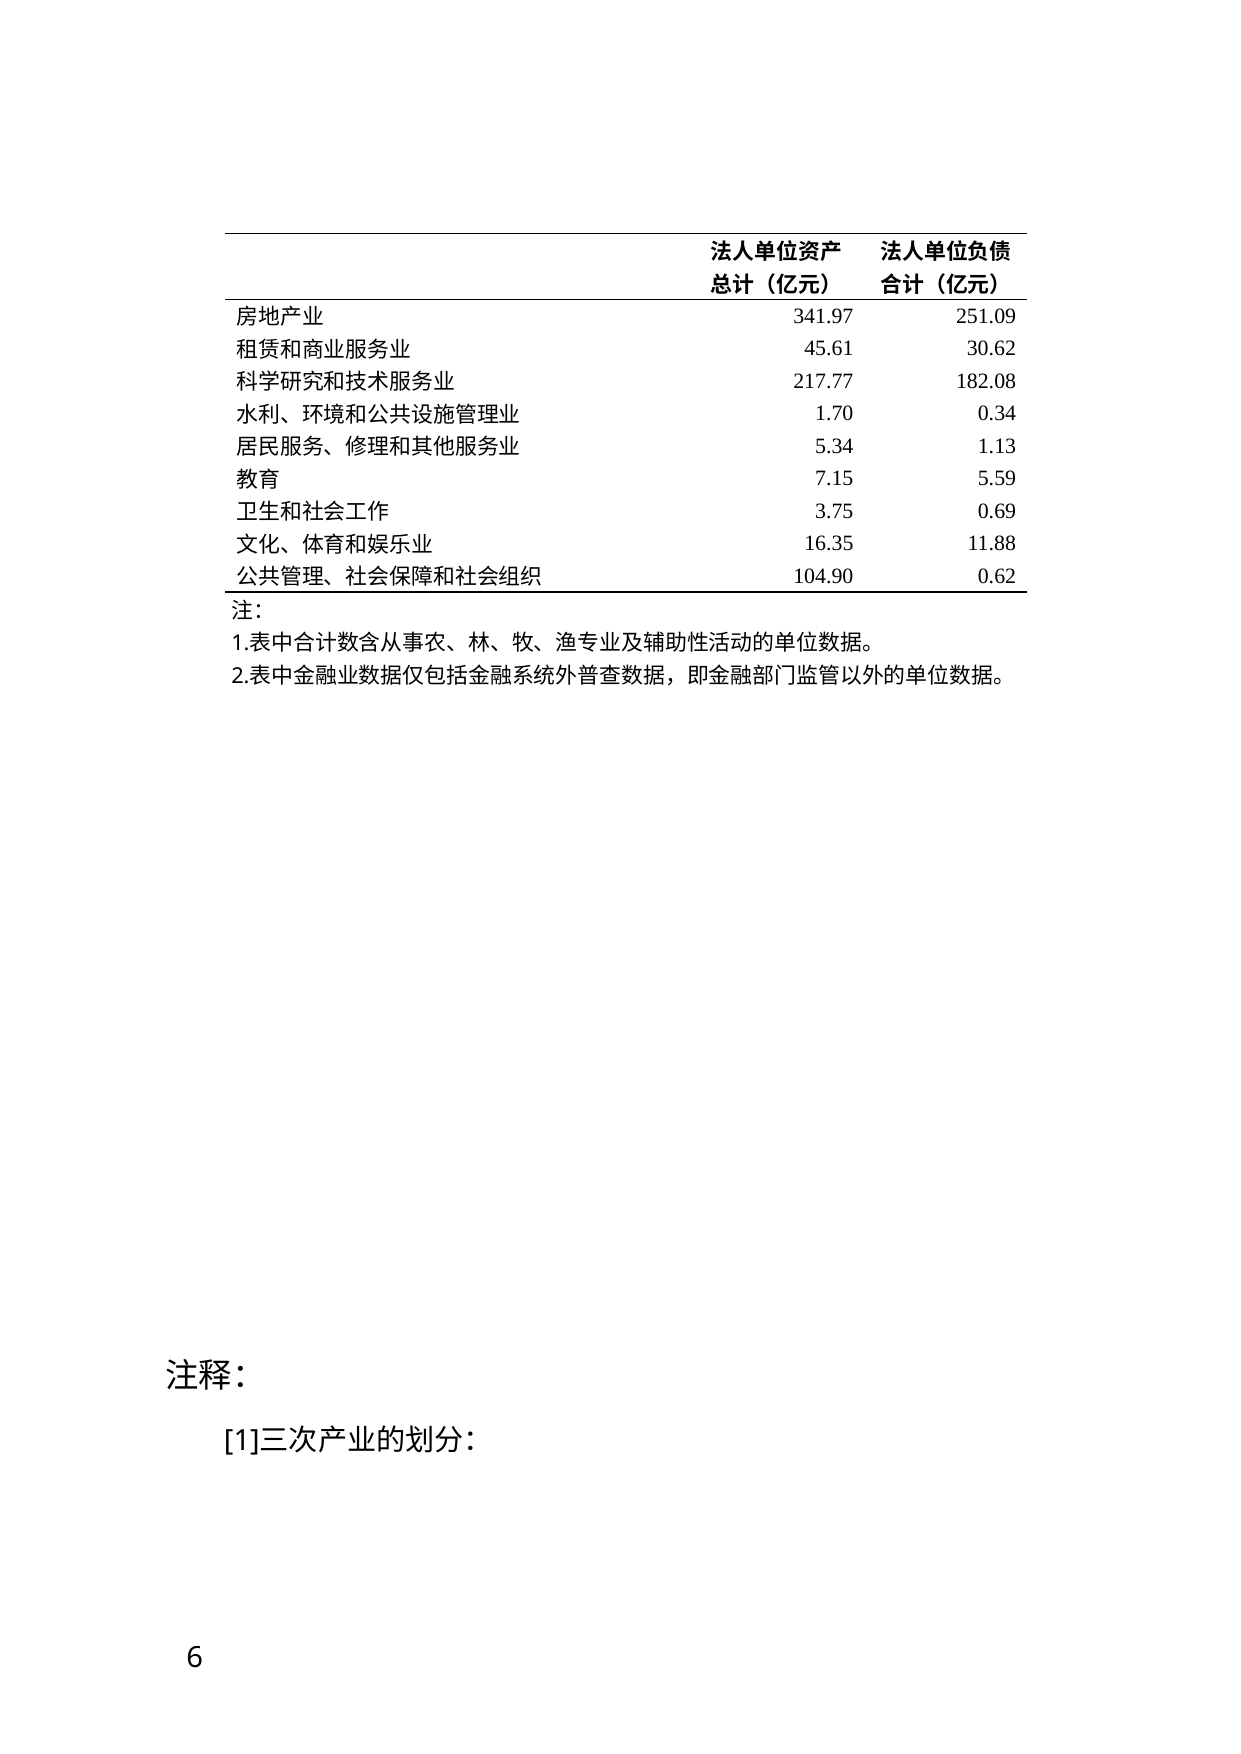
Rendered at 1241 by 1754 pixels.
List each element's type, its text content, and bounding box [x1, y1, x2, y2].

text 1.表中合计数含从事农、林、牧、渔专业及辅助性活动的单位数据。 [165, 625, 1081, 657]
table_cell 0.69 [865, 494, 1027, 526]
table_cell 科学研究和技术服务业 [225, 364, 687, 396]
table_cell 16.35 [687, 526, 864, 559]
text [1]三次产业的划分： [165, 1405, 1087, 1470]
table_cell 水利、环境和公共设施管理业 [225, 396, 687, 429]
table_cell 卫生和社会工作 [225, 494, 687, 526]
table_cell 251.09 [865, 300, 1027, 331]
table_cell 教育 [225, 461, 687, 494]
table_cell 182.08 [865, 364, 1027, 396]
table_cell 11.88 [865, 526, 1027, 559]
table_cell 房地产业 [225, 300, 687, 331]
table_cell 341.97 [687, 300, 864, 331]
table_header 法人单位资产 总计（亿元） [687, 234, 864, 299]
table_cell 0.34 [865, 396, 1027, 429]
table_cell 1.70 [687, 396, 864, 429]
table_cell 文化、体育和娱乐业 [225, 526, 687, 559]
text 注释： [165, 1340, 1087, 1405]
table_cell 居民服务、修理和其他服务业 [225, 429, 687, 461]
table_cell 217.77 [687, 364, 864, 396]
text 注： [165, 592, 1081, 625]
table_header [225, 234, 687, 299]
table_cell 0.62 [865, 559, 1027, 591]
table_cell 7.15 [687, 461, 864, 494]
table_cell 租赁和商业服务业 [225, 331, 687, 364]
table_cell 5.59 [865, 461, 1027, 494]
table_cell 1.13 [865, 429, 1027, 461]
text 2.表中金融业数据仅包括金融系统外普查数据，即金融部门监管以外的单位数据。 [165, 657, 1087, 690]
table_header 法人单位负债合计（亿元） [865, 234, 1027, 299]
table_cell 45.61 [687, 331, 864, 364]
table_cell 公共管理、社会保障和社会组织 [225, 559, 687, 591]
table_cell 104.90 [687, 559, 864, 591]
table_cell 5.34 [687, 429, 864, 461]
table_cell 3.75 [687, 494, 864, 526]
table_cell 30.62 [865, 331, 1027, 364]
